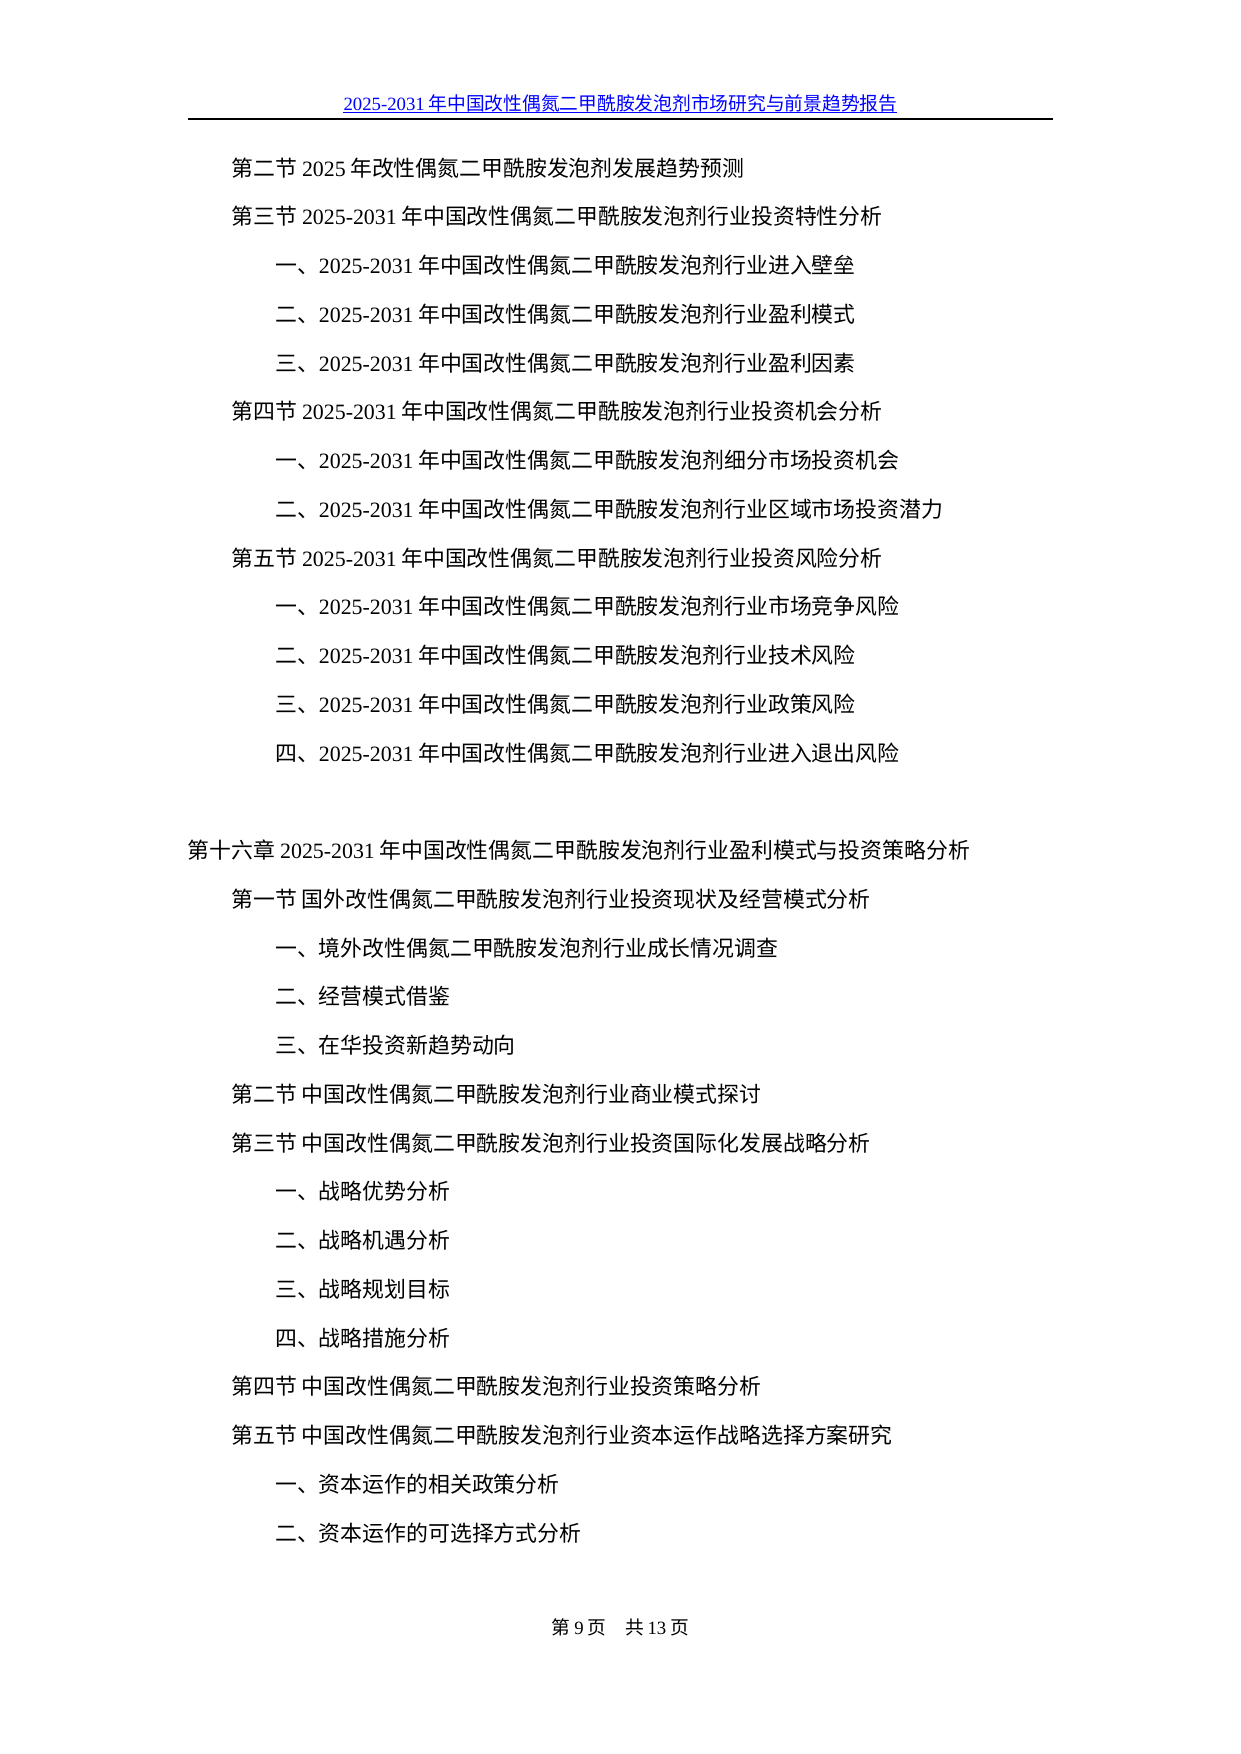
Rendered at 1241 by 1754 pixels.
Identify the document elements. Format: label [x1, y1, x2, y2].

text [187, 150, 1053, 1548]
